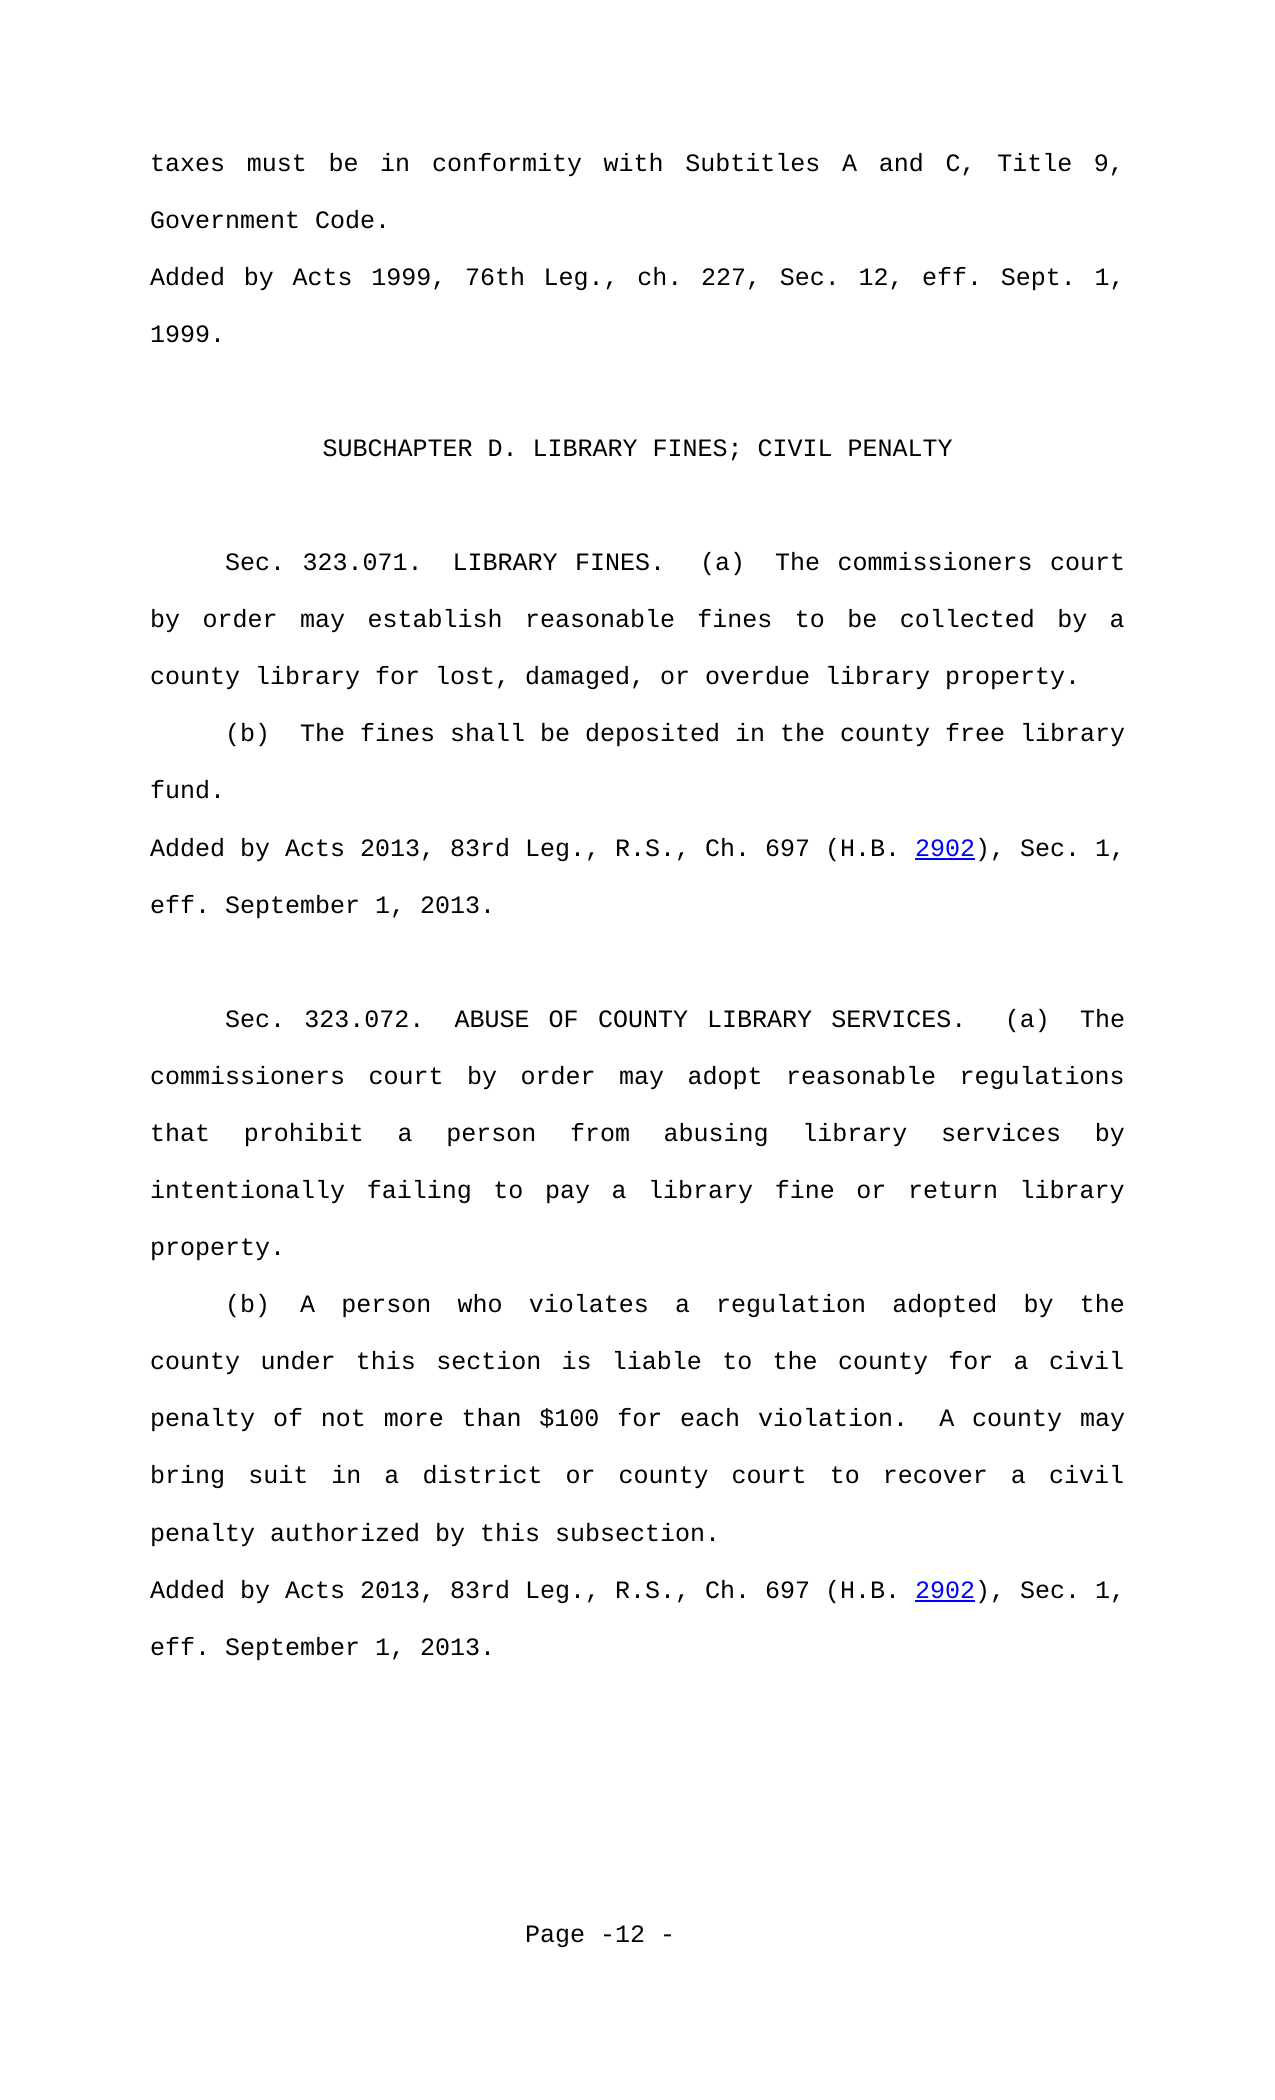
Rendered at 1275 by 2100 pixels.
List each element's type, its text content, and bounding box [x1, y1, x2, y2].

text SUBCHAPTER D. LIBRARY FINES; CIVIL PENALTY [150, 435, 1125, 464]
text Added by Acts 2013, 83rd Leg., R.S., Ch. 697 (H.B. 2902), Sec. 1, eff. September 1, 2013. [150, 1577, 1125, 1663]
text Added by Acts 1999, 76th Leg., ch. 227, Sec. 12, eff. Sept. 1, 1999. [150, 264, 1125, 350]
text Added by Acts 2013, 83rd Leg., R.S., Ch. 697 (H.B. 2902), Sec. 1, eff. September 1, 2013. [150, 835, 1125, 921]
text Sec. 323.072. ABUSE OF COUNTY LIBRARY SERVICES. (a) The commissioners court by order may adopt reasonable regulations that prohibit a person from abusing library services by intentionally failing to pay a library fine or return library property. [150, 1006, 1125, 1263]
text (b) The fines shall be deposited in the county free library fund. [150, 721, 1125, 806]
text (b) A person who violates a regulation adopted by the county under this section is liable to the county for a civil penalty of not more than $100 for each violation. A county may bring suit in a district or county court to recover a civil penalty authorized by this subsection. [150, 1292, 1125, 1548]
text Sec. 323.071. LIBRARY FINES. (a) The commissioners court by order may establish reasonable fines to be collected by a county library for lost, damaged, or overdue library property. [150, 549, 1125, 692]
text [150, 150, 1125, 236]
